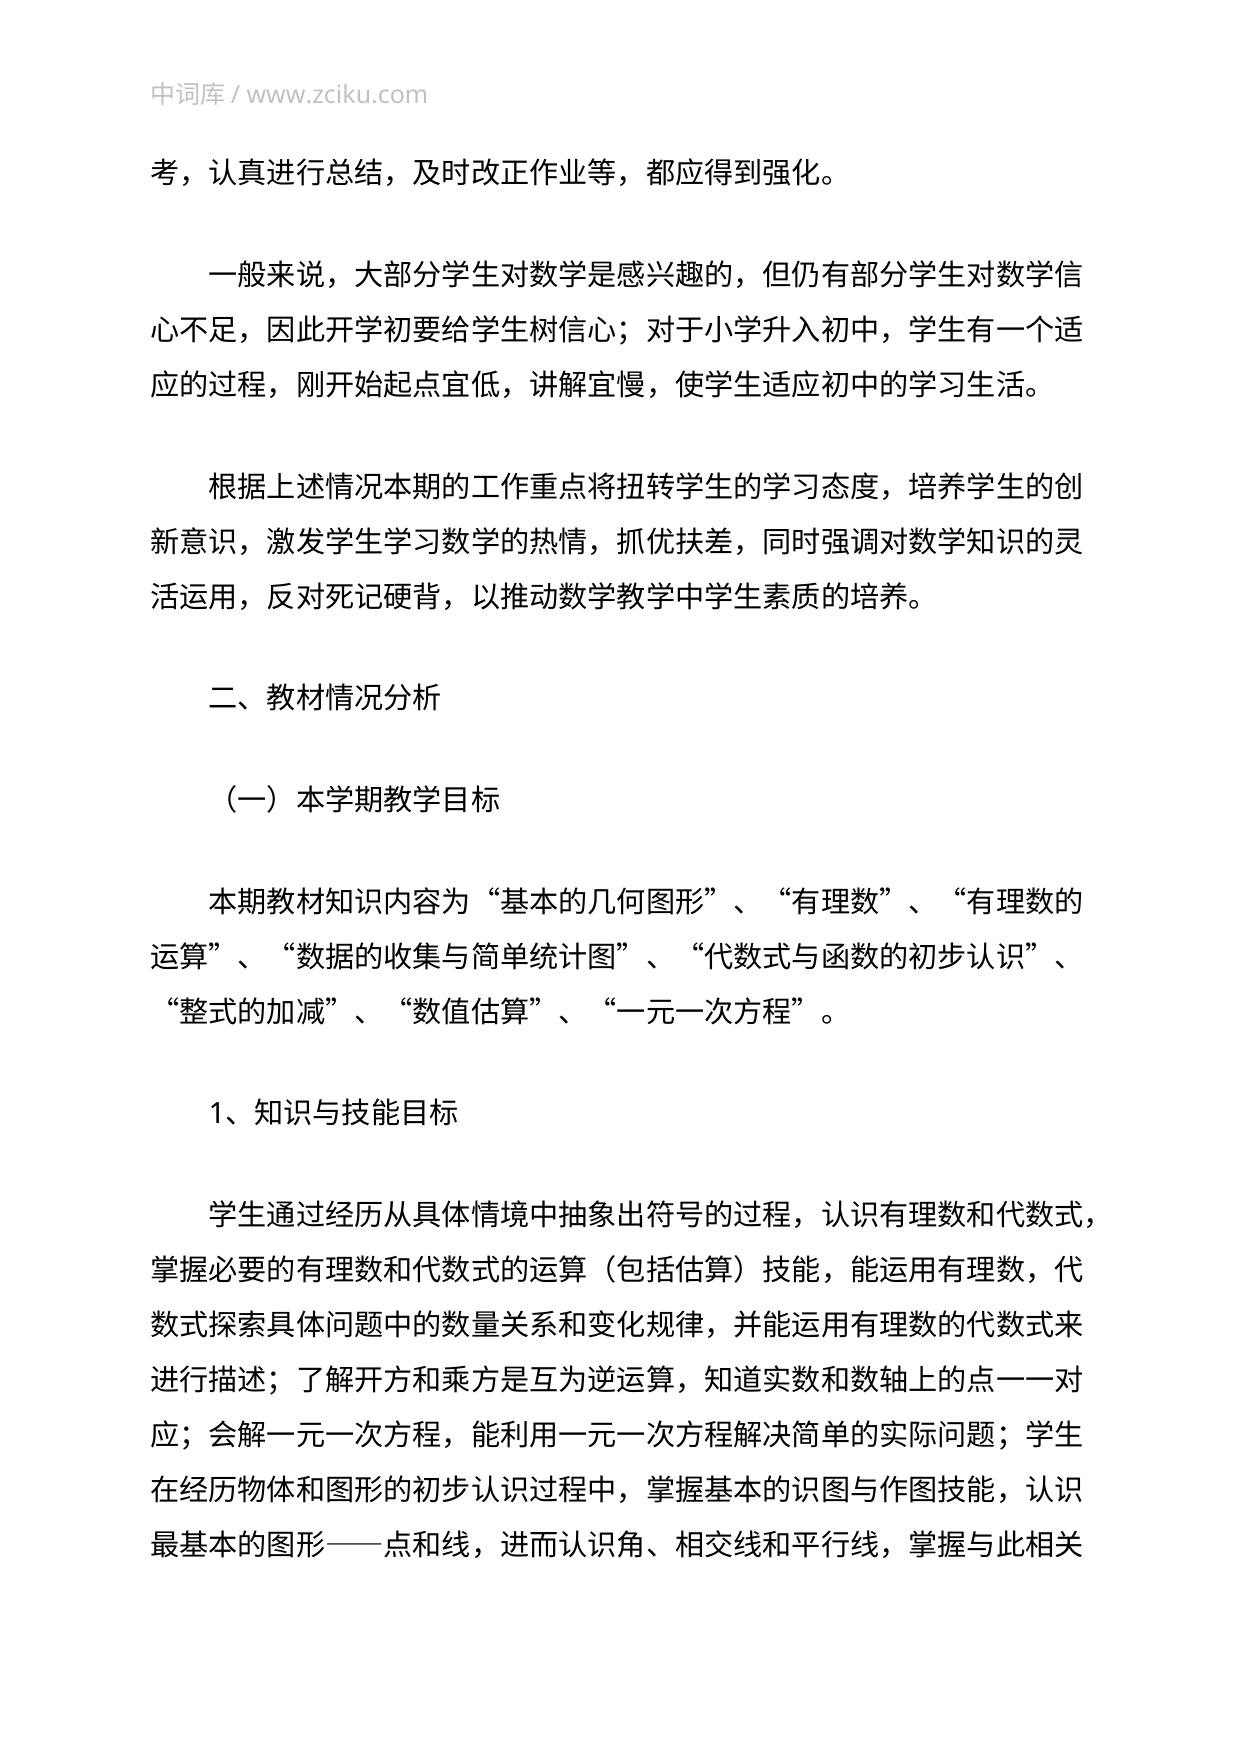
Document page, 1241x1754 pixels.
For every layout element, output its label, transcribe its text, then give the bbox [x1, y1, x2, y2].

text （一）本学期教学目标 [150, 777, 1090, 819]
text 一般来说，大部分学生对数学是感兴趣的，但仍有部分学生对数学信心不足，因此开学初要给学生树信心；对于小学升入初中，学生有一个适应的过程，刚开始起点宜低，讲解宜慢，使学生适应初中的学习生活。 [150, 252, 1090, 404]
text 1、知识与技能目标 [150, 1090, 1090, 1132]
text 二、教材情况分析 [150, 675, 1090, 717]
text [150, 1192, 1090, 1564]
text 本期教材知识内容为“基本的几何图形”、“有理数”、“有理数的运算”、“数据的收集与简单统计图”、“代数式与函数的初步认识”、“整式的加减”、“数值估算”、“一元一次方程”。 [150, 878, 1090, 1031]
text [150, 150, 1090, 192]
text 根据上述情况本期的工作重点将扭转学生的学习态度，培养学生的创新意识，激发学生学习数学的热情，抓优扶差，同时强调对数学知识的灵活运用，反对死记硬背，以推动数学教学中学生素质的培养。 [150, 463, 1090, 615]
